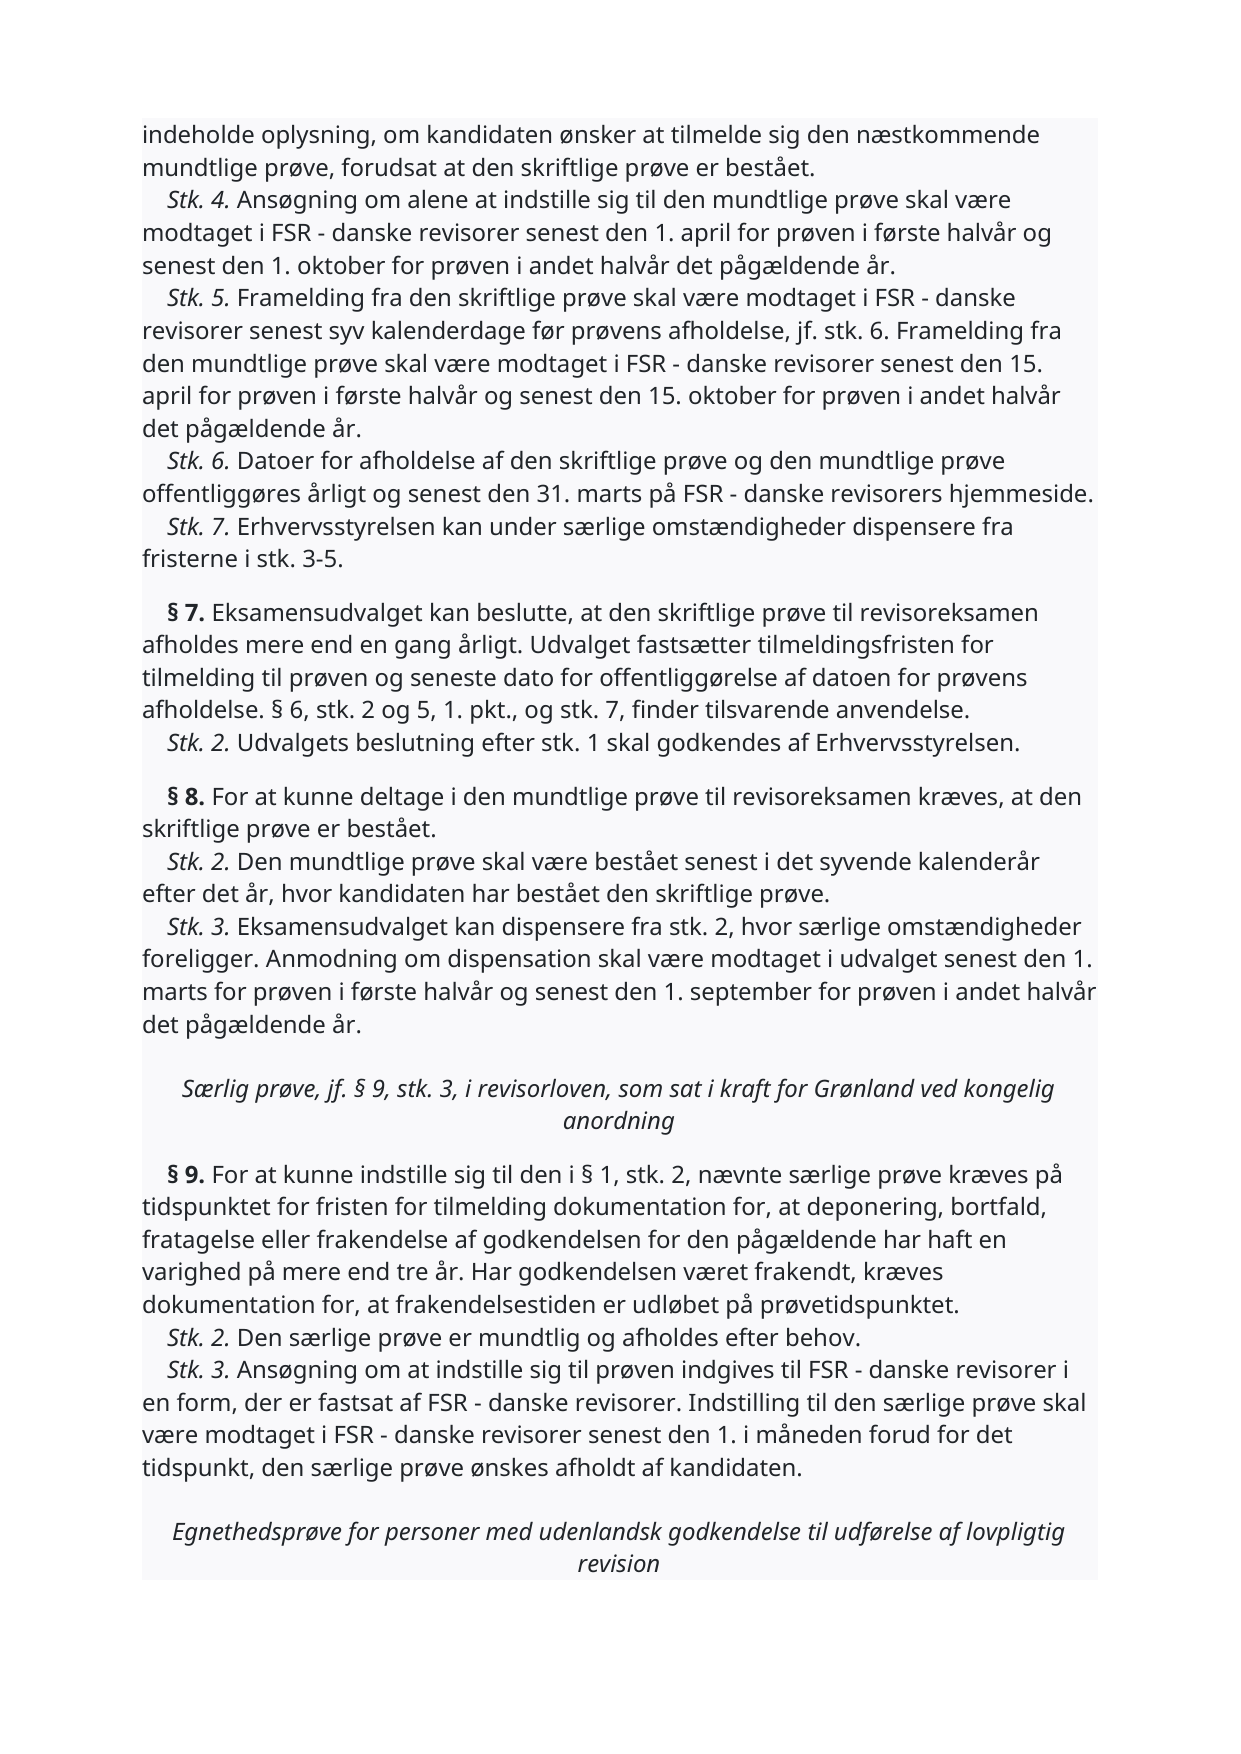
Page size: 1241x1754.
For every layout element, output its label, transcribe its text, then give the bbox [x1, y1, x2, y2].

text Særlig prøve, jf. § 9, stk. 3, i revisorloven, som sat i kraft for Grønland ved kongelig anordning [142, 1071, 1098, 1137]
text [142, 118, 1098, 183]
text Stk. 3. Eksamensudvalget kan dispensere fra stk. 2, hvor særlige omstændigheder foreligger. Anmodning om dispensation skal være modtaget i udvalget senest den 1. marts for prøven i første halvår og senest den 1. september for prøven i andet halvår det pågældende år. [142, 910, 1098, 1040]
text Stk. 4. Ansøgning om alene at indstille sig til den mundtlige prøve skal være modtaget i FSR - danske revisorer senest den 1. april for prøven i første halvår og senest den 1. oktober for prøven i andet halvår det pågældende år. [142, 183, 1098, 281]
text Stk. 7. Erhvervsstyrelsen kan under særlige omstændigheder dispensere fra fristerne i stk. 3-5. [142, 509, 1098, 574]
text § 9. For at kunne indstille sig til den i § 1, stk. 2, nævnte særlige prøve kræves på tidspunktet for fristen for tilmelding dokumentation for, at deponering, bortfald, fratagelse eller frakendelse af godkendelsen for den pågældende har haft en varighed på mere end tre år. Har godkendelsen været frakendt, kræves dokumentation for, at frakendelsestiden er udløbet på prøvetidspunktet. [142, 1157, 1098, 1320]
text Stk. 2. Den mundtlige prøve skal være bestået senest i det syvende kalenderår efter det år, hvor kandidaten har bestået den skriftlige prøve. [142, 844, 1098, 910]
text § 8. For at kunne deltage i den mundtlige prøve til revisoreksamen kræves, at den skriftlige prøve er bestået. [142, 779, 1098, 844]
text Stk. 5. Framelding fra den skriftlige prøve skal være modtaget i FSR - danske revisorer senest syv kalenderdage før prøvens afholdelse, jf. stk. 6. Framelding fra den mundtlige prøve skal være modtaget i FSR - danske revisorer senest den 15. april for prøven i første halvår og senest den 15. oktober for prøven i andet halvår det pågældende år. [142, 281, 1098, 444]
text § 7. Eksamensudvalget kan beslutte, at den skriftlige prøve til revisoreksamen afholdes mere end en gang årligt. Udvalget fastsætter tilmeldingsfristen for tilmelding til prøven og seneste dato for offentliggørelse af datoen for prøvens afholdelse. § 6, stk. 2 og 5, 1. pkt., og stk. 7, finder tilsvarende anvendelse. [142, 595, 1098, 726]
text Stk. 3. Ansøgning om at indstille sig til prøven indgives til FSR - danske revisorer i en form, der er fastsat af FSR - danske revisorer. Indstilling til den særlige prøve skal være modtaget i FSR - danske revisorer senest den 1. i måneden forud for det tidspunkt, den særlige prøve ønskes afholdt af kandidaten. [142, 1353, 1098, 1483]
text Stk. 2. Udvalgets beslutning efter stk. 1 skal godkendes af Erhvervsstyrelsen. [142, 726, 1098, 758]
text Stk. 2. Den særlige prøve er mundtlig og afholdes efter behov. [142, 1320, 1098, 1353]
text Stk. 6. Datoer for afholdelse af den skriftlige prøve og den mundtlige prøve offentliggøres årligt og senest den 31. marts på FSR - danske revisorers hjemmeside. [142, 444, 1098, 509]
text Egnethedsprøve for personer med udenlandsk godkendelse til udførelse af lovpligtig revision [142, 1515, 1098, 1580]
